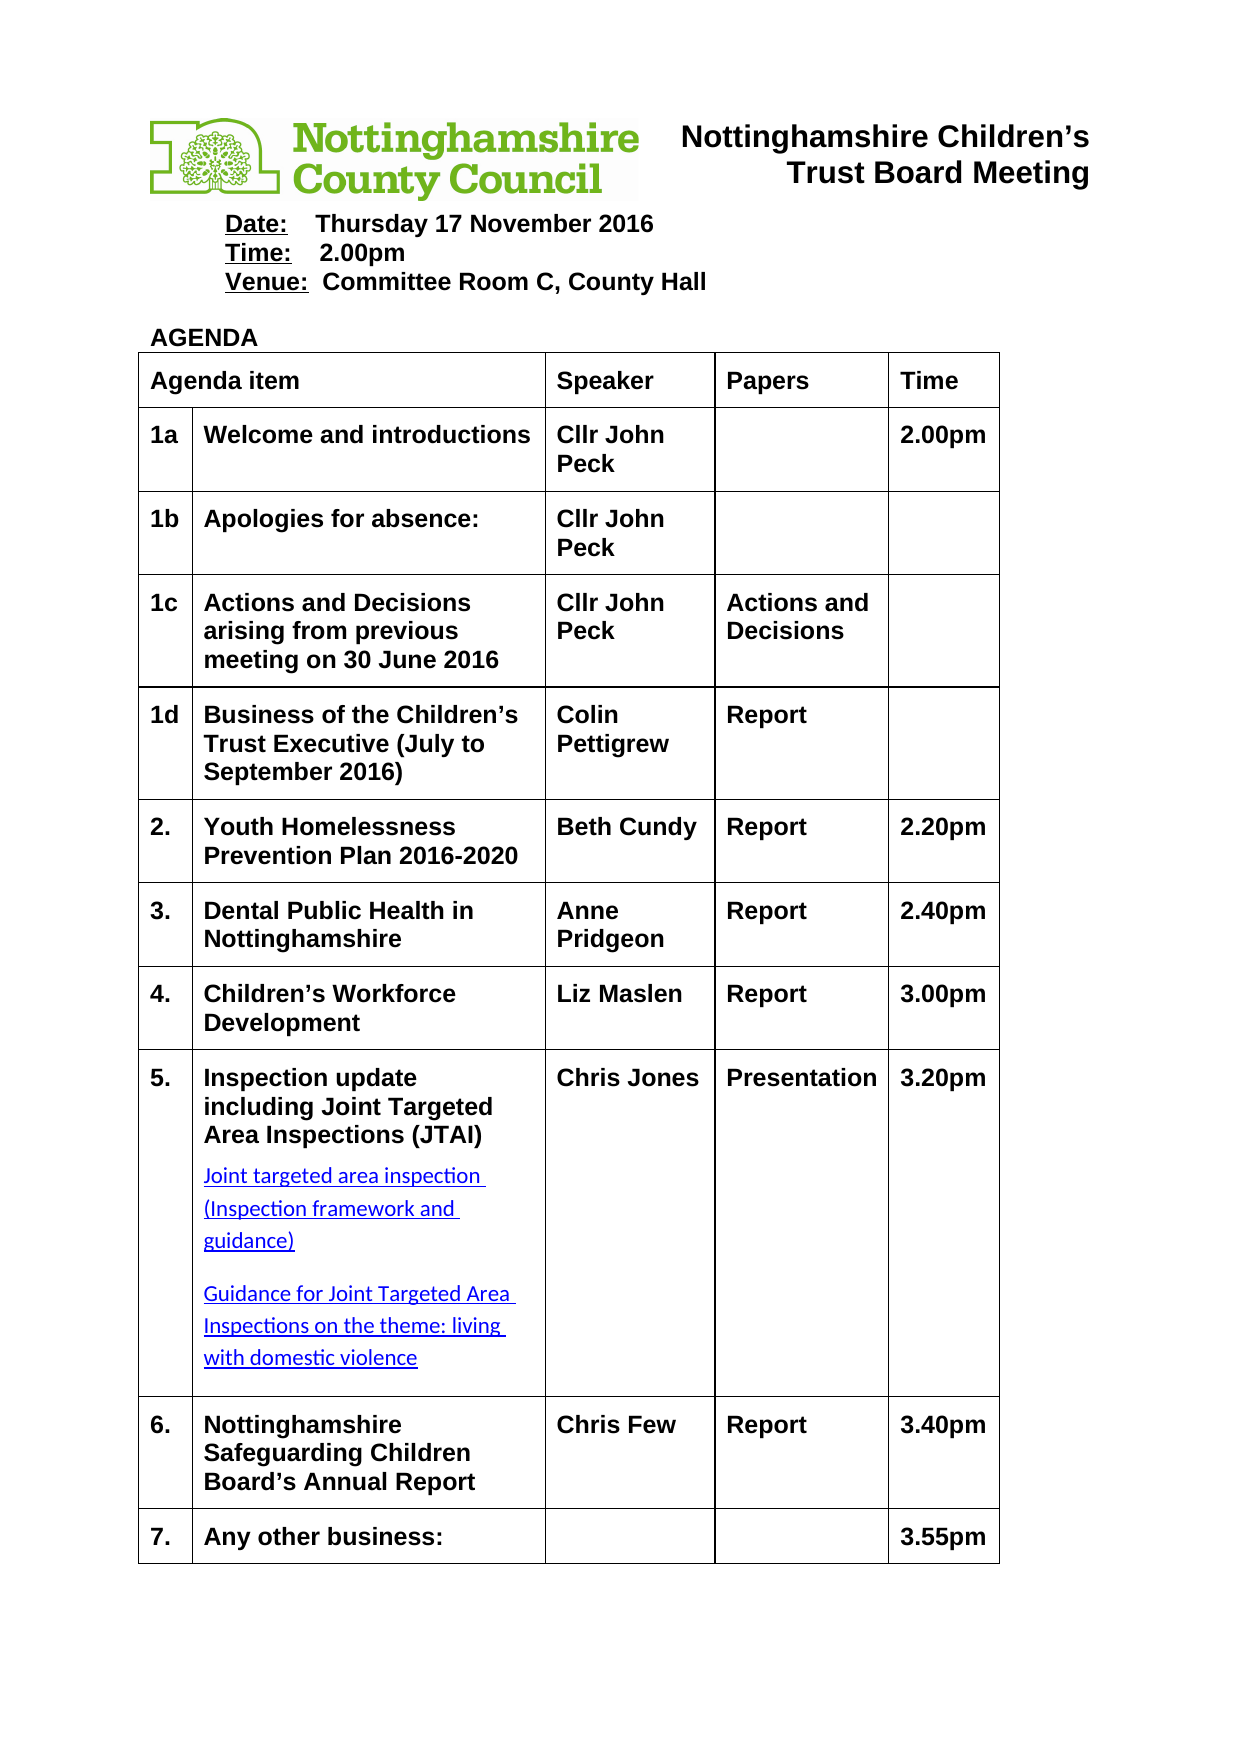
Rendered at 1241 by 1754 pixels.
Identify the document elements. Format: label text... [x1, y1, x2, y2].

table_cell Actions and Decisions [716, 575, 888, 686]
table_cell 6. [139, 1397, 192, 1508]
table_cell 1c [139, 575, 192, 686]
table_cell 3.00pm [889, 967, 999, 1049]
table_cell Cllr John Peck [546, 575, 714, 686]
table_cell Children’s Workforce Development [193, 967, 545, 1049]
table_cell Beth Cundy [546, 800, 714, 882]
text Nottinghamshire Children’s Trust Board Meeting [639, 118, 1090, 190]
table_cell [889, 688, 999, 799]
table_cell Colin Pettigrew [546, 688, 714, 799]
text Date: Thursday 17 November 2016 [150, 209, 1090, 238]
table_cell [546, 1509, 714, 1563]
table_cell 2. [139, 800, 192, 882]
table_cell Dental Public Health in Nottinghamshire [193, 883, 545, 966]
table_cell Welcome and introductions [193, 408, 545, 491]
table_header Agenda item [139, 353, 545, 407]
table_cell Anne Pridgeon [546, 883, 714, 966]
table_cell 2.40pm [889, 883, 999, 966]
table_cell Nottinghamshire Safeguarding Children Board’s Annual Report [193, 1397, 545, 1508]
picture [150, 118, 639, 201]
text Venue: Committee Room C, County Hall [150, 267, 1090, 295]
table_cell Chris Jones [546, 1050, 714, 1396]
table_cell [716, 408, 888, 491]
table_cell Chris Few [546, 1397, 714, 1508]
table_cell 1b [139, 492, 192, 574]
table_cell [716, 1509, 888, 1563]
table_header Speaker [546, 353, 714, 407]
table_cell Actions and Decisions arising from previous meeting on 30 June 2016 [193, 575, 545, 686]
table_cell [889, 575, 999, 686]
table_cell Report [716, 883, 888, 966]
table_cell 3.55pm [889, 1509, 999, 1563]
table_cell 3.40pm [889, 1397, 999, 1508]
table_cell 3.20pm [889, 1050, 999, 1396]
table_cell Report [716, 688, 888, 799]
table_cell Cllr John Peck [546, 492, 714, 574]
table_cell 7. [139, 1509, 192, 1563]
table_cell 3. [139, 883, 192, 966]
table_cell 2.20pm [889, 800, 999, 882]
table_cell 4. [139, 967, 192, 1049]
table_cell Inspection update including Joint Targeted Area Inspections (JTAI) Joint targeted area inspection (Inspection framework and guidance) Guidance for Joint Targeted Area Inspections on the theme: living with domestic violence [193, 1050, 545, 1396]
table_cell Youth Homelessness Prevention Plan 2016-2020 [193, 800, 545, 882]
table_cell Business of the Children’s Trust Executive (July to September 2016) [193, 688, 545, 799]
table_cell Liz Maslen [546, 967, 714, 1049]
table_header Papers [716, 353, 888, 407]
table_cell Cllr John Peck [546, 408, 714, 491]
text AGENDA [150, 323, 1090, 352]
table_cell 1a [139, 408, 192, 491]
table_cell Apologies for absence: [193, 492, 545, 574]
table_cell Any other business: [193, 1509, 545, 1563]
table_cell Report [716, 800, 888, 882]
table_cell [716, 492, 888, 574]
table_header Time [889, 353, 999, 407]
table_cell [889, 492, 999, 574]
table_cell Report [716, 1397, 888, 1508]
text Time: 2.00pm [150, 238, 1090, 267]
table_cell 5. [139, 1050, 192, 1396]
table_cell 2.00pm [889, 408, 999, 491]
table_cell 1d [139, 688, 192, 799]
table_cell Presentation [716, 1050, 888, 1396]
table_cell Report [716, 967, 888, 1049]
